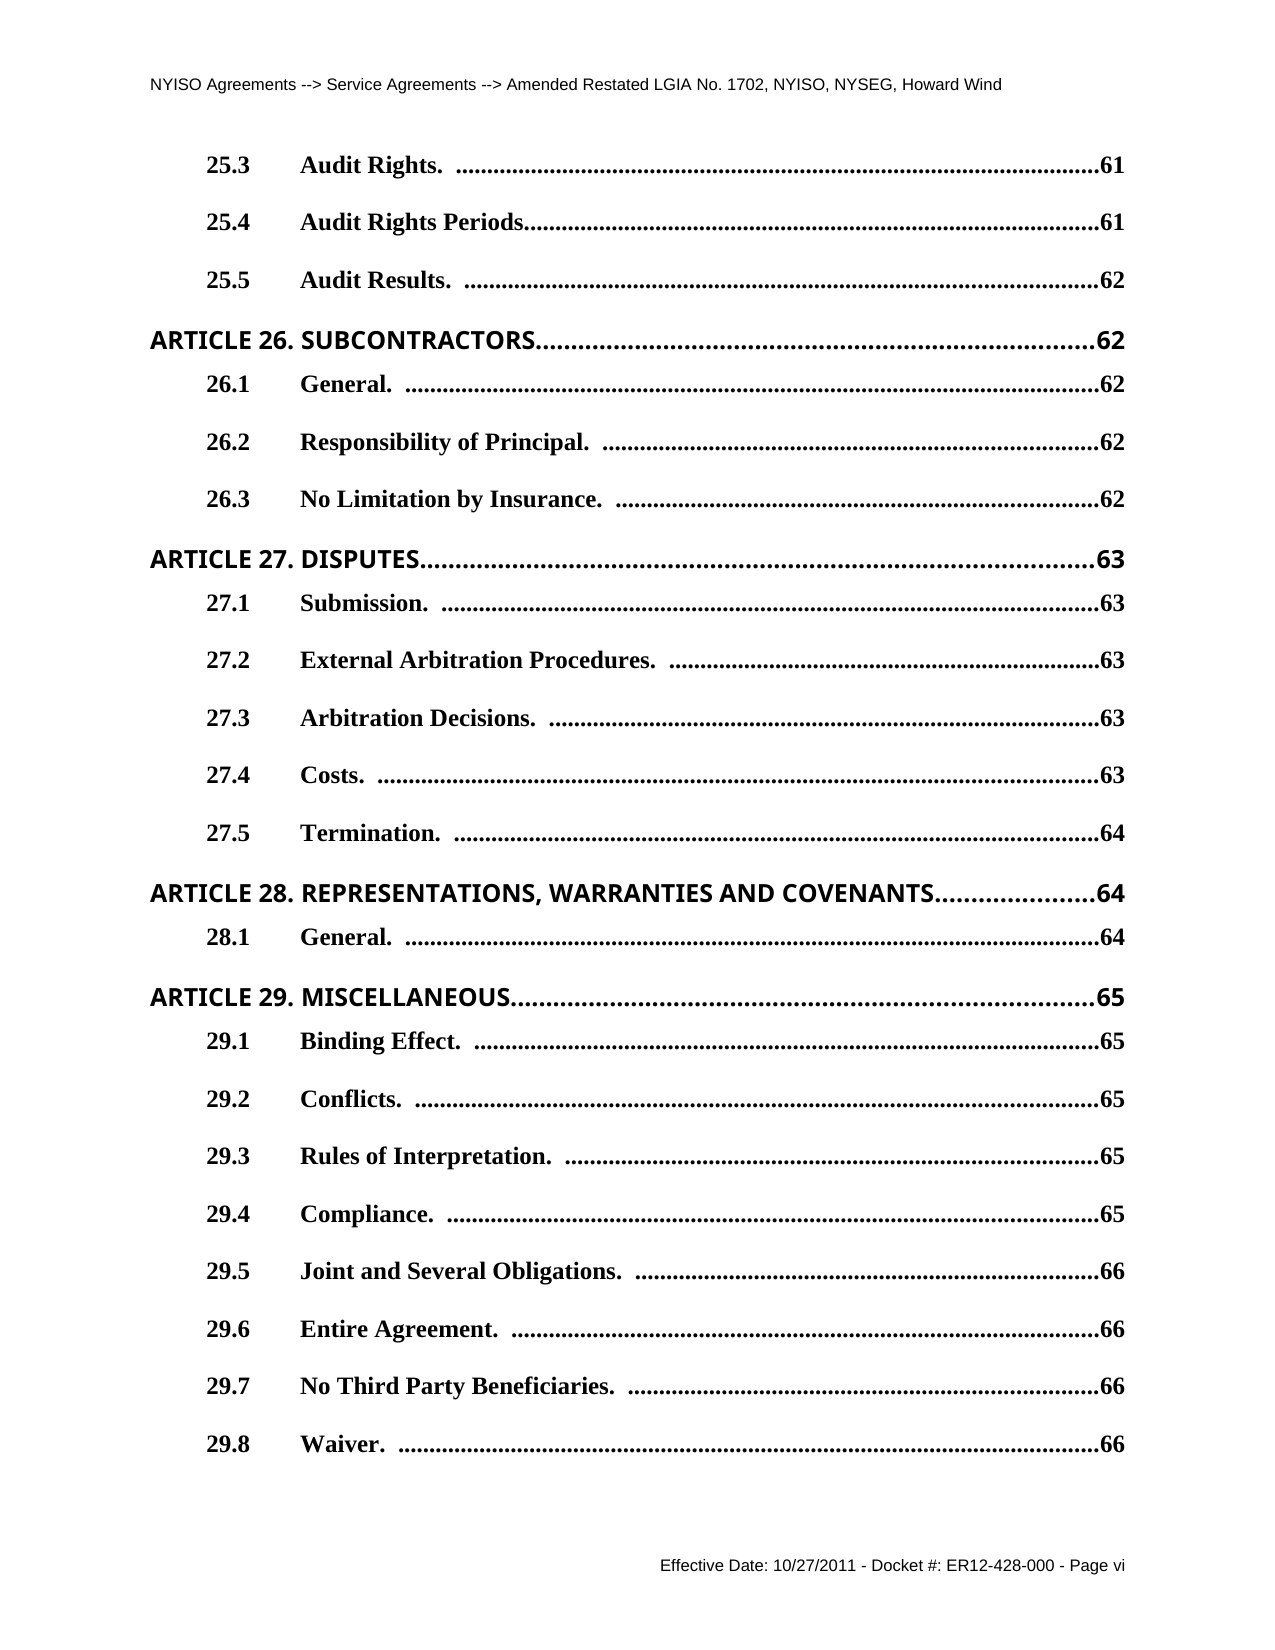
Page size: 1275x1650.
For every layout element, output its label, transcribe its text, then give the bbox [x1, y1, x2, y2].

text ARTICLE 27. DISPUTES 63 [150, 542, 1125, 576]
text 29.5 Joint and Several Obligations. 66 [206, 1256, 1125, 1285]
text 26.3 No Limitation by Insurance. 62 [206, 484, 1125, 513]
text ARTICLE 26. SUBCONTRACTORS 62 [150, 322, 1125, 357]
text 27.3 Arbitration Decisions. . 63 [206, 703, 1125, 732]
text 29.2 Conflicts. 65 [206, 1084, 1125, 1112]
text ARTICLE 28. REPRESENTATIONS, WARRANTIES AND COVENANTS 64 [150, 876, 1125, 910]
text 27.2 External Arbitration Procedures. 63 [206, 646, 1125, 674]
text 28.1 General. 64 [206, 922, 1125, 951]
text 25.5 Audit Results. 62 [206, 265, 1125, 294]
text 29.1 Binding Effect. 65 [206, 1026, 1125, 1055]
text 27.4 Costs. 63 [206, 761, 1125, 789]
text 27.1 Submission. 63 [206, 588, 1125, 617]
text 25.4 Audit Rights Periods. 61 [206, 207, 1125, 236]
text 26.1 General. . 62 [206, 369, 1125, 398]
text 27.5 Termination. 64 [206, 818, 1125, 847]
text 29.6 Entire Agreement. 66 [206, 1314, 1125, 1342]
text 29.4 Compliance. 65 [206, 1199, 1125, 1227]
text 29.8 Waiver. . 66 [206, 1429, 1125, 1457]
text ARTICLE 29. MISCELLANEOUS 65 [150, 980, 1125, 1014]
text 26.2 Responsibility of Principal. 62 [206, 427, 1125, 455]
text 29.3 Rules of Interpretation. 65 [206, 1141, 1125, 1170]
text 29.7 No Third Party Beneficiaries. . 66 [206, 1371, 1125, 1400]
text 25.3 Audit Rights. 61 [206, 150, 1125, 179]
